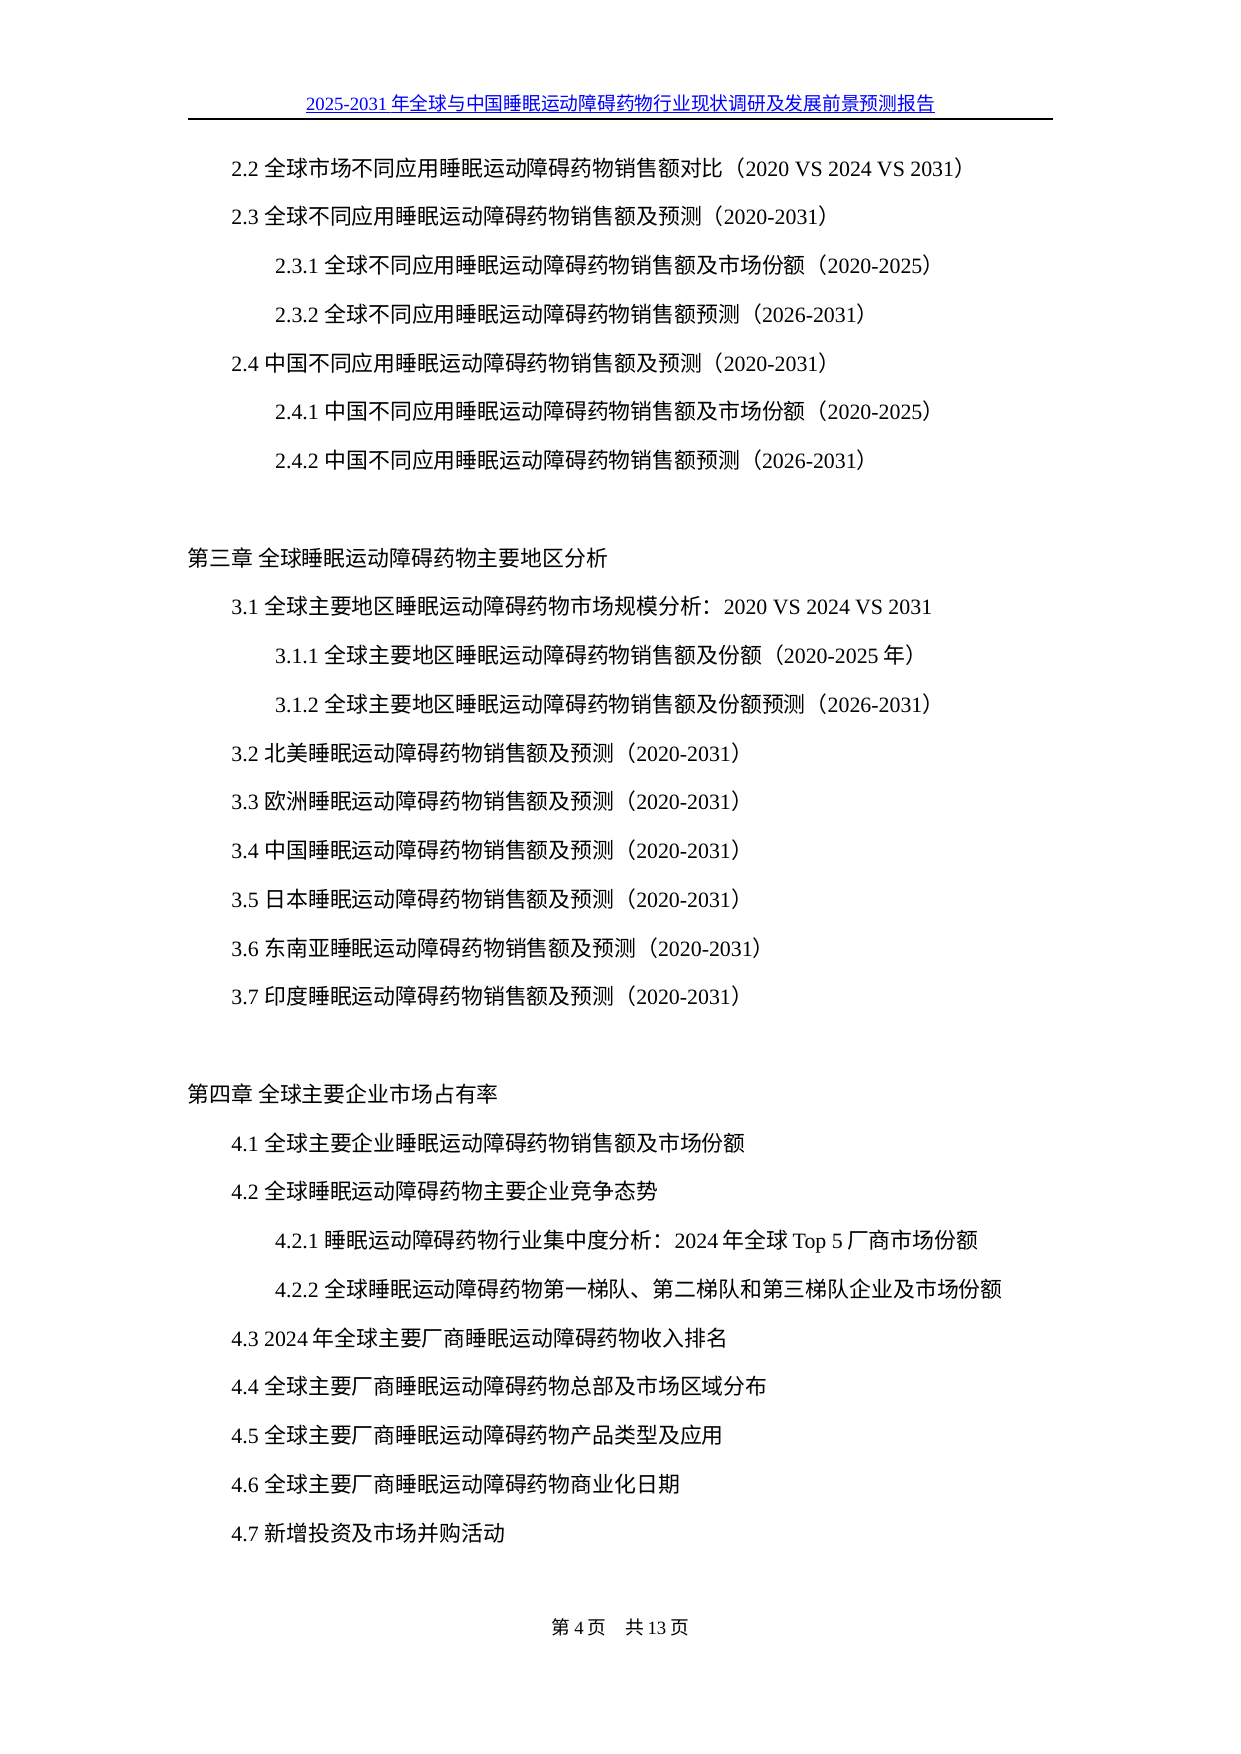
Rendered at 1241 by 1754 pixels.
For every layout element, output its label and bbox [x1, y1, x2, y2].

text [187, 150, 1053, 1548]
